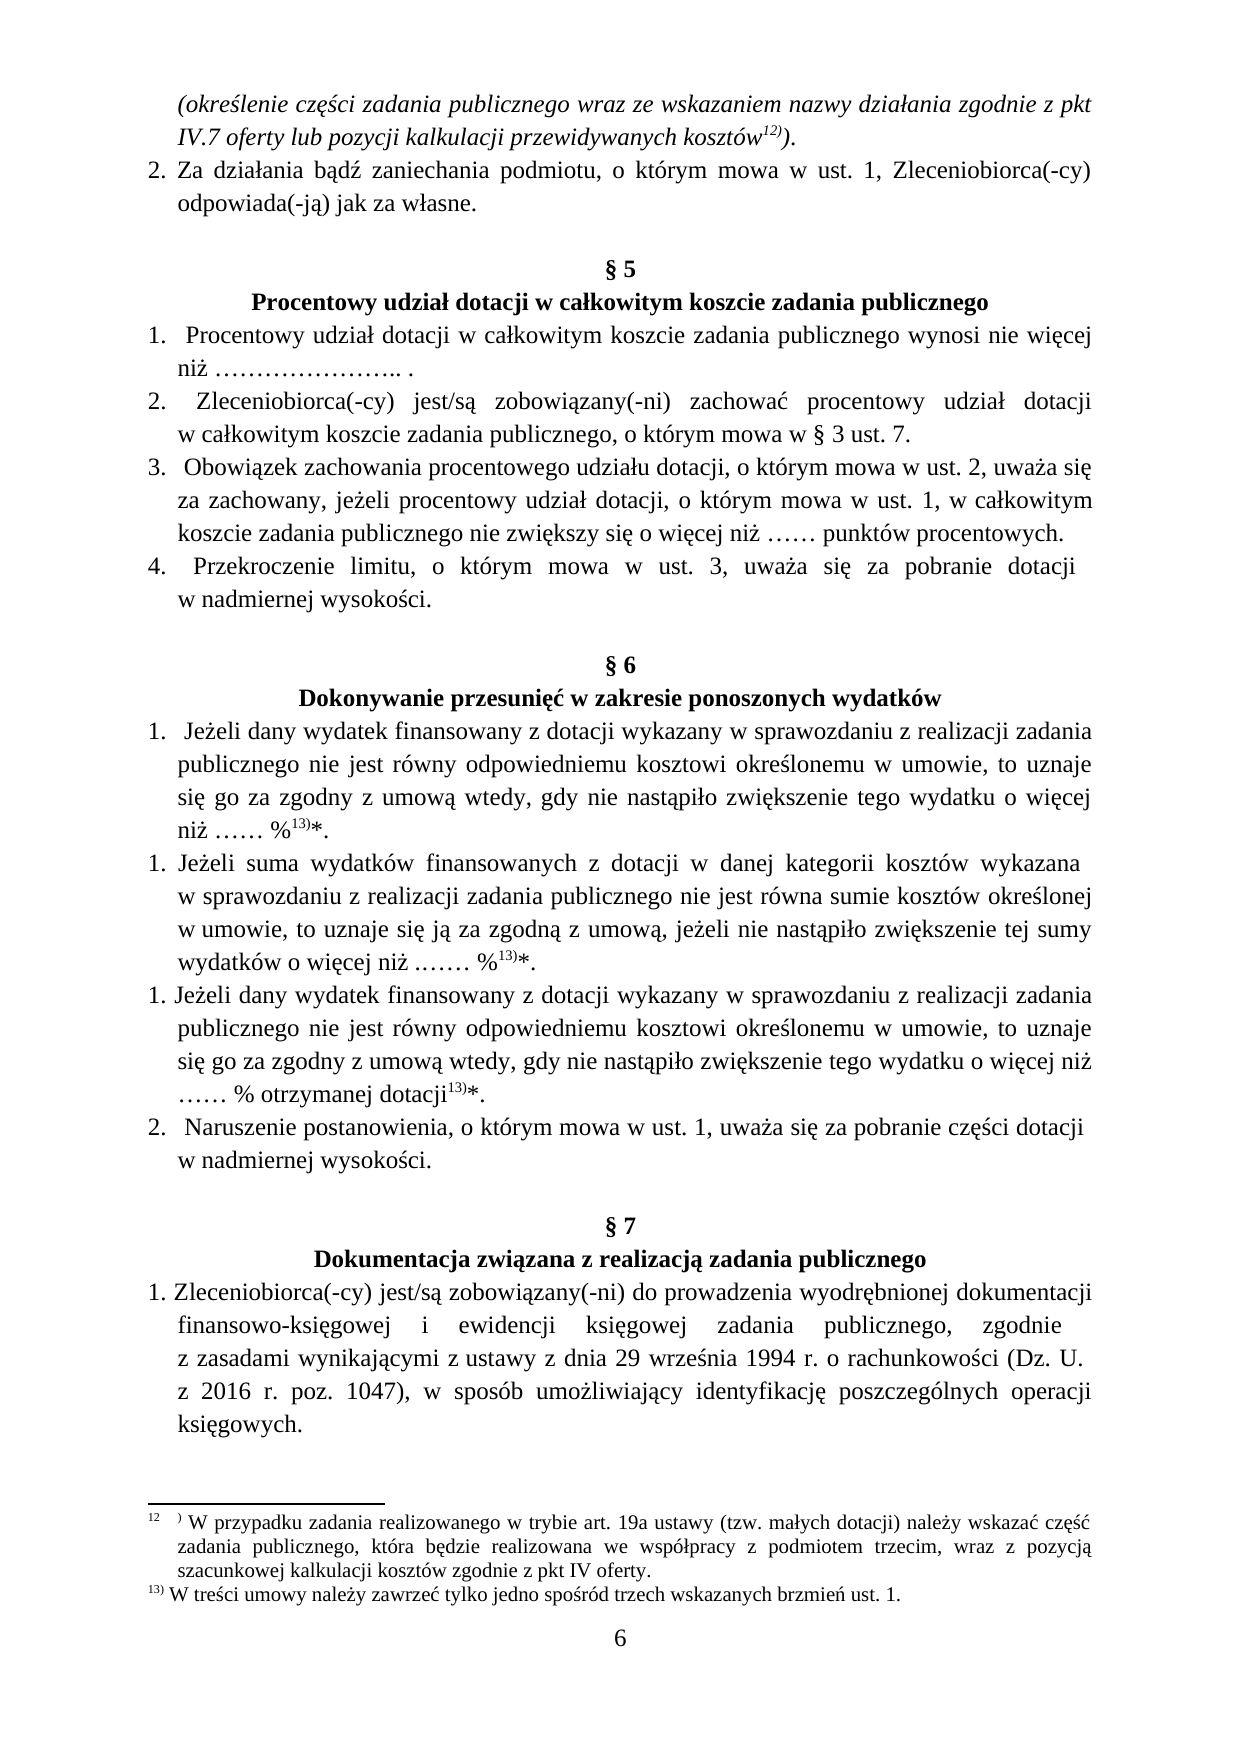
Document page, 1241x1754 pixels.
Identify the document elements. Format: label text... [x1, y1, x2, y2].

text 1. Jeżeli suma wydatków finansowanych z dotacji w danej kategorii kosztów wykazana w sprawozdaniu z realizacji zadania publicznego nie jest równa sumie kosztów określonej w umowie, to uznaje się ją za zgodną z umową, jeżeli nie nastąpiło zwiększenie tej sumy wydatków o więcej niż .…… %)*. [148, 848, 1093, 976]
list Obowiązek zachowania procentowego udziału dotacji, o którym mowa w ust. 2, uważa się za zachowany, jeżeli procentowy udział dotacji, o którym mowa w ust. 1, w całkowitym koszcie zadania publicznego nie zwiększy się o więcej niż …… punktów procentowych. [166, 452, 1093, 547]
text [148, 89, 1093, 150]
list Procentowy udział dotacji w całkowitym koszcie zadania publicznego wynosi nie więcej niż ………………….. . [166, 320, 1093, 382]
list Jeżeli dany wydatek finansowany z dotacji wykazany w sprawozdaniu z realizacji zadania publicznego nie jest równy odpowiedniemu kosztowi określonemu w umowie, to uznaje się go za zgodny z umową wtedy, gdy nie nastąpiło zwiększenie tego wydatku o więcej niż …… %)*. [148, 716, 1093, 844]
text Procentowy udział dotacji w całkowitym koszcie zadania publicznego [148, 287, 1093, 316]
text 2. Za działania bądź zaniechania podmiotu, o którym mowa w ust. 1, Zleceniobiorca(-cy) odpowiada(-ją) jak za własne. [148, 155, 1093, 216]
list Naruszenie postanowienia, o którym mowa w ust. 1, uważa się za pobranie części dotacji w nadmiernej wysokości. [148, 1112, 1093, 1174]
text § 6 [148, 650, 1093, 679]
text § 5 [148, 254, 1093, 282]
text Dokumentacja związana z realizacją zadania publicznego [148, 1244, 1093, 1273]
list Przekroczenie limitu, o którym mowa w ust. 3, uważa się za pobranie dotacji w nadmiernej wysokości. [166, 551, 1093, 613]
text § 7 [148, 1211, 1093, 1240]
text 1. Zleceniobiorca(-cy) jest/są zobowiązany(-ni) do prowadzenia wyodrębnionej dokumentacji finansowo-księgowej i ewidencji księgowej zadania publicznego, zgodnie z zasadami wynikającymi z ustawy z dnia 29 września 1994 r. o rachunkowości (Dz. U. z 2016 r. poz. 1047), w sposób umożliwiający identyfikację poszczególnych operacji księgowych. [148, 1277, 1093, 1438]
list Zleceniobiorca(-cy) jest/są zobowiązany(-ni) zachować procentowy udział dotacji w całkowitym koszcie zadania publicznego, o którym mowa w § 3 ust. 7. [166, 386, 1093, 448]
text 1. Jeżeli dany wydatek finansowany z dotacji wykazany w sprawozdaniu z realizacji zadania publicznego nie jest równy odpowiedniemu kosztowi określonemu w umowie, to uznaje się go za zgodny z umową wtedy, gdy nie nastąpiło zwiększenie tego wydatku o więcej niż …… % otrzymanej dotacji)*. [148, 980, 1093, 1108]
text Dokonywanie przesunięć w zakresie ponoszonych wydatków [148, 683, 1093, 712]
